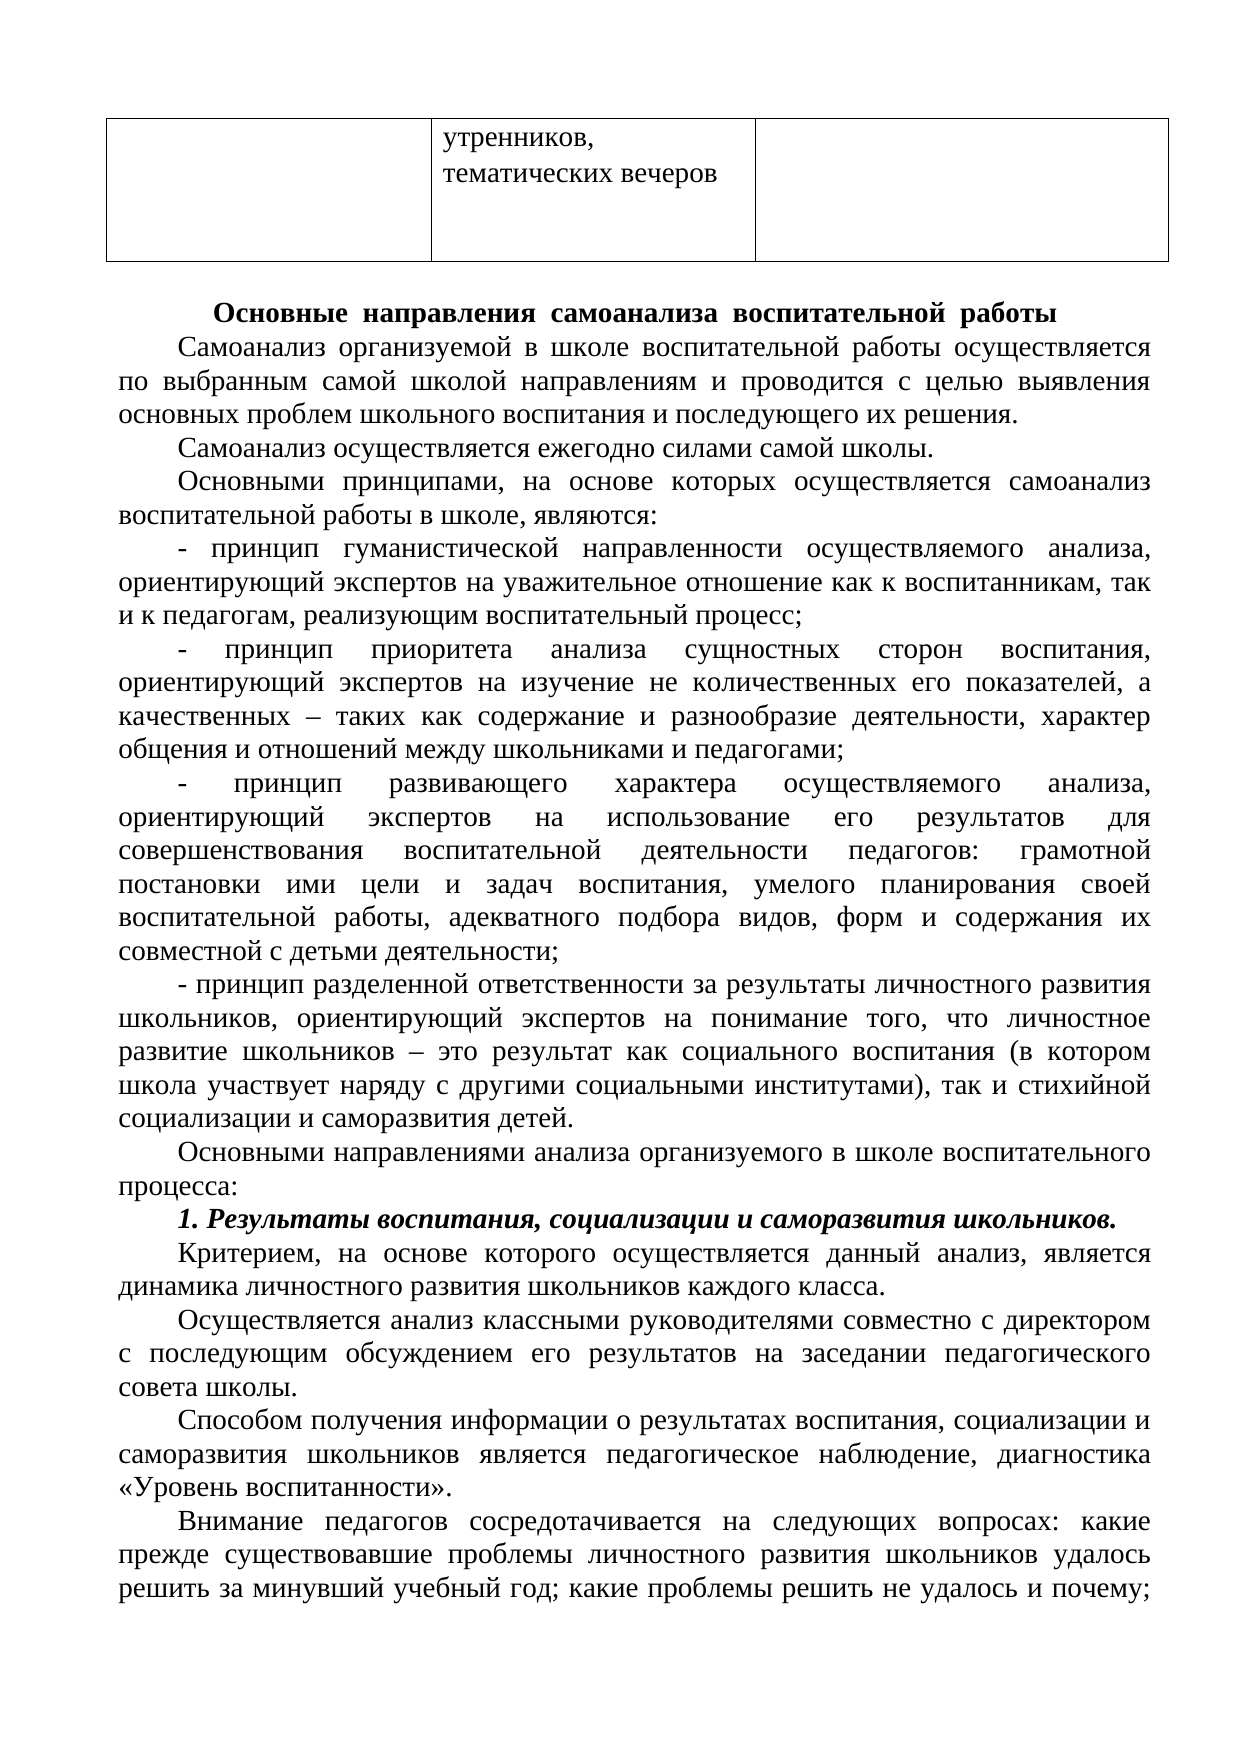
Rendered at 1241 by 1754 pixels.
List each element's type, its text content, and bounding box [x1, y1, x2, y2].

text Основные направления самоанализа воспитательной работы [118, 296, 1152, 329]
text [118, 1503, 1152, 1604]
text - принцип развивающего характера осуществляемого анализа, ориентирующий экспертов на использование его результатов для совершенствования воспитательной деятельности педагогов: грамотной постановки ими цели и задач воспитания, умелого планирования своей воспитательной работы, адекватного подбора видов, форм и содержания их совместной с детьми деятельности; [118, 765, 1152, 966]
text Основными принципами, на основе которых осуществляется самоанализ воспитательной работы в школе, являются: [118, 463, 1152, 530]
text Самоанализ организуемой в школе воспитательной работы осуществляется по выбранным самой школой направлениям и проводится с целью выявления основных проблем школьного воспитания и последующего их решения. [118, 329, 1152, 430]
text Критерием, на основе которого осуществляется данный анализ, является динамика личностного развития школьников каждого класса. [118, 1235, 1152, 1302]
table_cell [432, 119, 755, 261]
text 1. Результаты воспитания, социализации и саморазвития школьников. [118, 1201, 1152, 1235]
text Осуществляется анализ классными руководителями совместно с директором с последующим обсуждением его результатов на заседании педагогического совета школы. [118, 1302, 1152, 1402]
text Самоанализ осуществляется ежегодно силами самой школы. [118, 430, 1152, 463]
text - принцип приоритета анализа сущностных сторон воспитания, ориентирующий экспертов на изучение не количественных его показателей, а качественных – таких как содержание и разнообразие деятельности, характер общения и отношений между школьниками и педагогами; [118, 631, 1152, 765]
text - принцип гуманистической направленности осуществляемого анализа, ориентирующий экспертов на уважительное отношение как к воспитанникам, так и к педагогам, реализующим воспитательный процесс; [118, 530, 1152, 631]
text Способом получения информации о результатах воспитания, социализации и саморазвития школьников является педагогическое наблюдение, диагностика «Уровень воспитанности». [118, 1402, 1152, 1503]
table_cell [756, 119, 1168, 261]
text - принцип разделенной ответственности за результаты личностного развития школьников, ориентирующий экспертов на понимание того, что личностное развитие школьников – это результат как социального воспитания (в котором школа участвует наряду с другими социальными институтами), так и стихийной социализации и саморазвития детей. [118, 966, 1152, 1134]
text Основными направлениями анализа организуемого в школе воспитательного процесса: [118, 1134, 1152, 1201]
